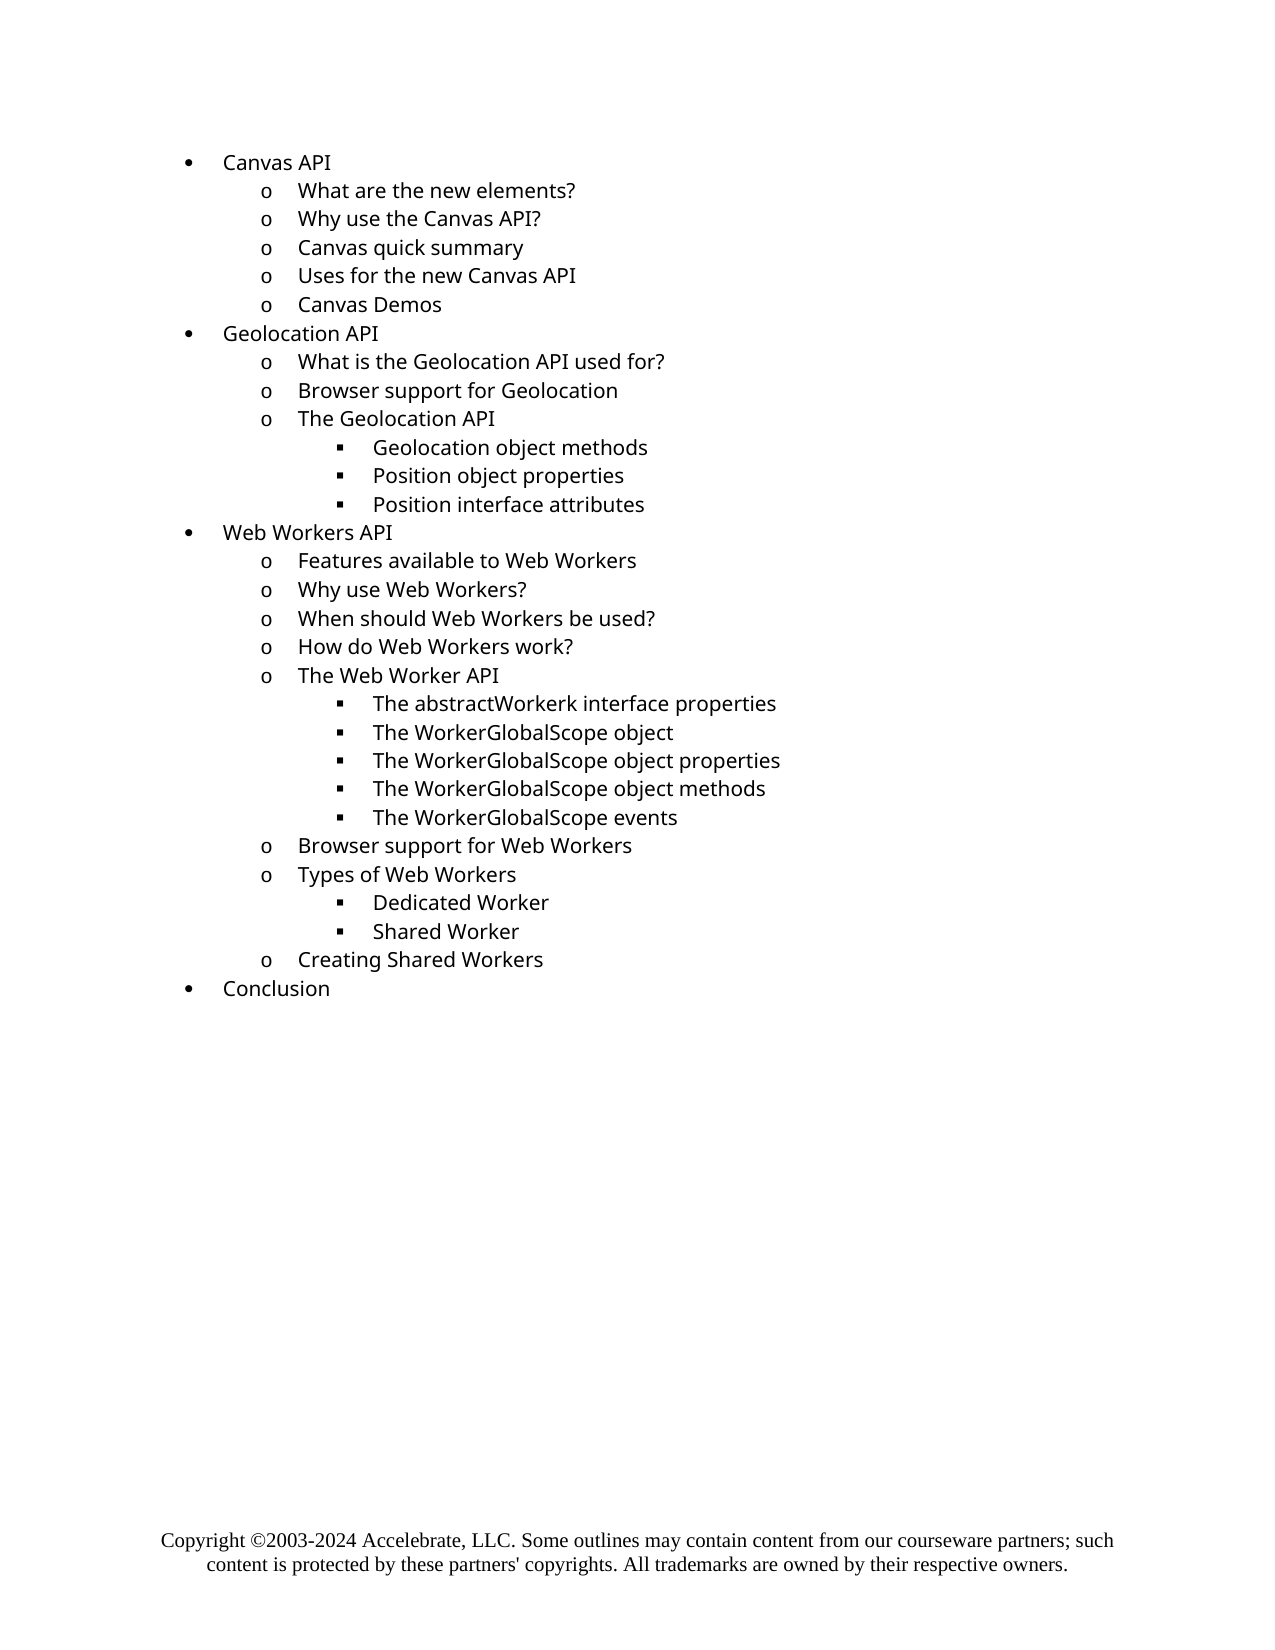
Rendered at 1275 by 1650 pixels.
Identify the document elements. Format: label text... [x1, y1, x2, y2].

list The abstractWorkerk interface properties [335, 689, 1127, 718]
list The Web Worker API [260, 661, 1127, 689]
list Shared Worker [335, 917, 1127, 945]
list The Geolocation API [260, 404, 1127, 433]
list Uses for the new Canvas API [260, 262, 1127, 290]
list Canvas Demos [260, 290, 1127, 319]
list Why use the Canvas API? [260, 204, 1127, 233]
list The WorkerGlobalScope object properties [335, 746, 1127, 774]
list The WorkerGlobalScope events [335, 803, 1127, 831]
list Features available to Web Workers [260, 547, 1127, 575]
list Position object properties [335, 461, 1127, 490]
list Conclusion [185, 974, 1127, 1002]
list Creating Shared Workers [260, 945, 1127, 974]
list What are the new elements? [260, 176, 1127, 204]
list Canvas API [185, 148, 1127, 176]
list The WorkerGlobalScope object methods [335, 774, 1127, 803]
list Dedicated Worker [335, 888, 1127, 917]
list When should Web Workers be used? [260, 604, 1127, 632]
list Geolocation object methods [335, 433, 1127, 461]
list Canvas quick summary [260, 233, 1127, 262]
list Types of Web Workers [260, 860, 1127, 888]
list How do Web Workers work? [260, 632, 1127, 661]
list Web Workers API [185, 518, 1127, 547]
list What is the Geolocation API used for? [260, 347, 1127, 376]
list Position interface attributes [335, 490, 1127, 518]
list Geolocation API [185, 319, 1127, 347]
list Why use Web Workers? [260, 575, 1127, 604]
list Browser support for Web Workers [260, 831, 1127, 860]
list The WorkerGlobalScope object [335, 718, 1127, 746]
list Browser support for Geolocation [260, 376, 1127, 404]
